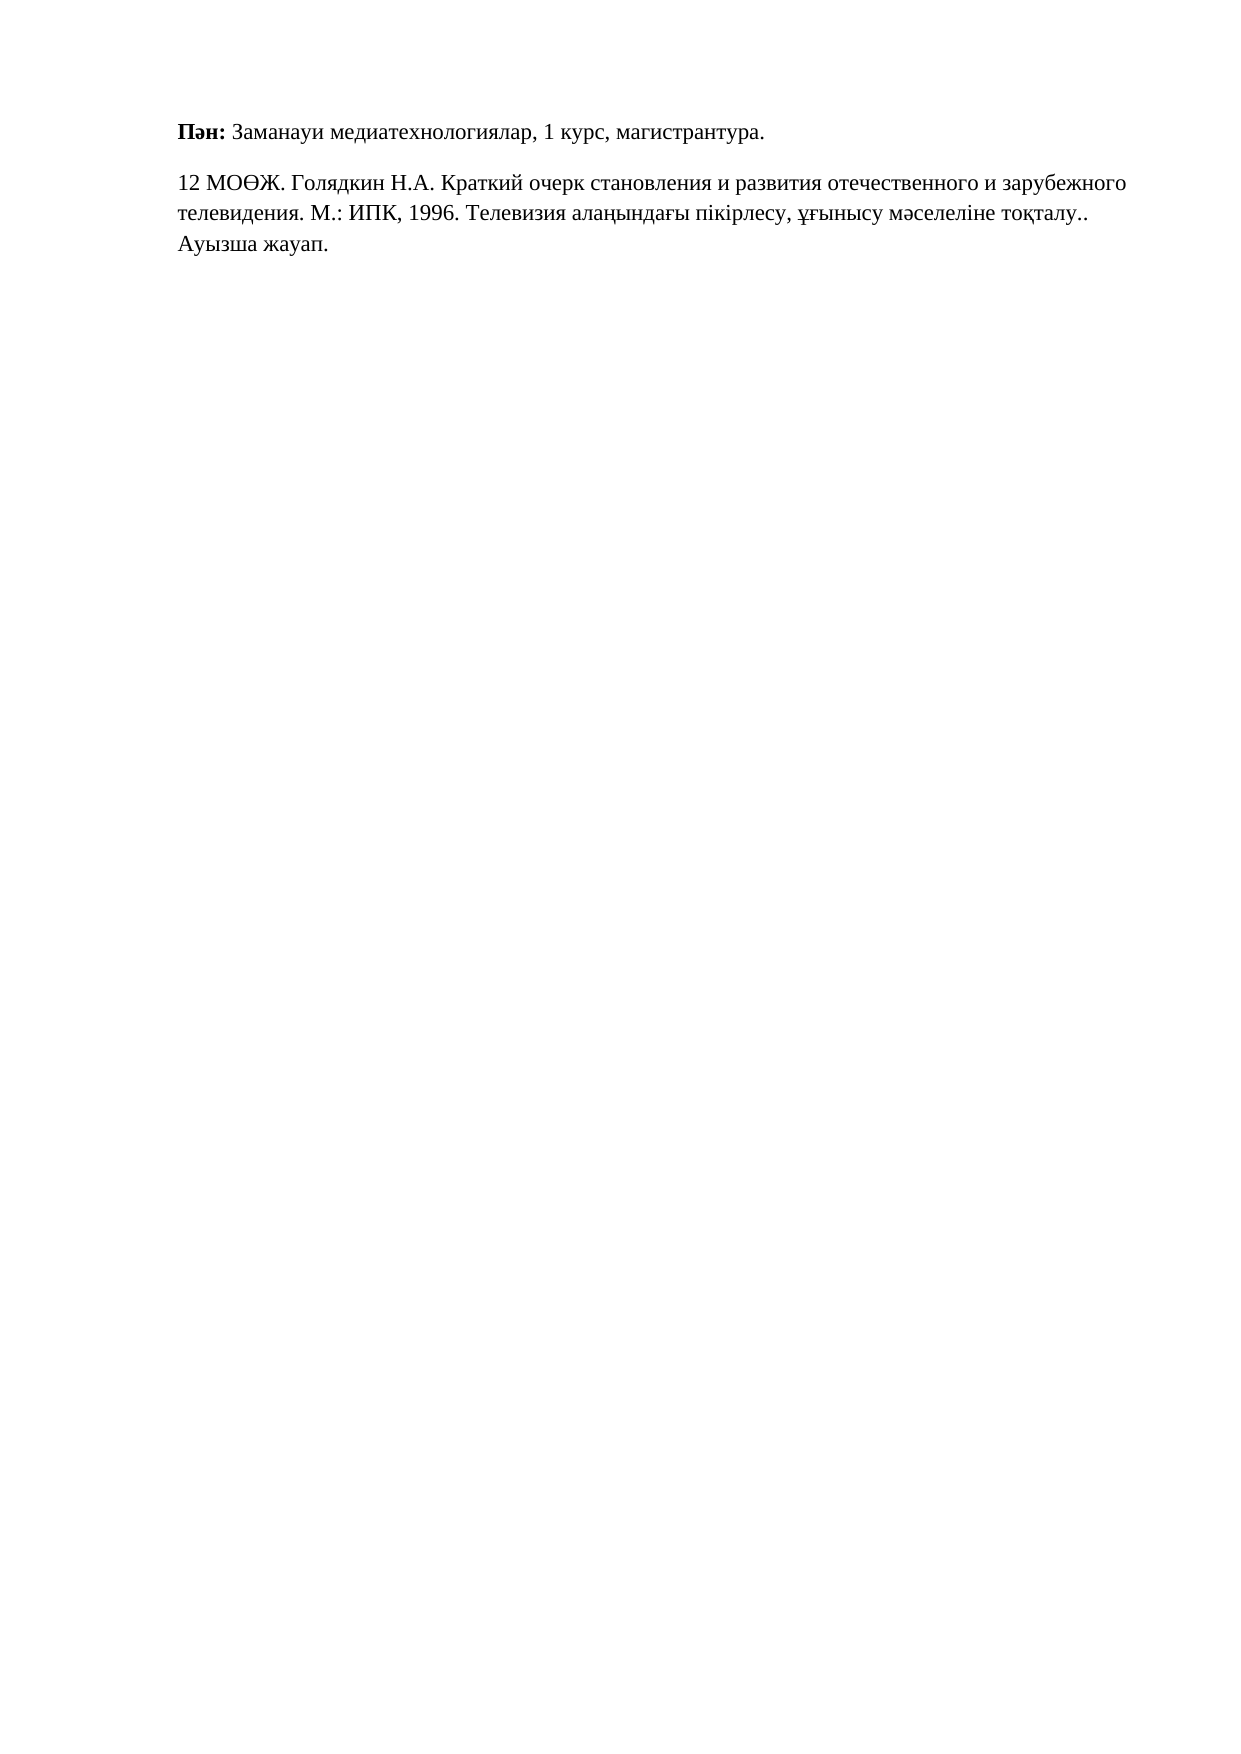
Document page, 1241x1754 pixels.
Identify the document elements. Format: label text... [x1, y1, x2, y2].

text 12 МОӨЖ. Голядкин Н.А. Краткий очерк становления и развития отечественного и зарубежного телевидения. М.: ИПК, 1996. Телевизия алаңындағы пікірлесу, ұғынысу мәселеліне тоқталу.. Ауызша жауап. [177, 169, 1152, 256]
text Пән: Заманауи медиатехнологиялар, 1 курс, магистрантура. [177, 118, 1152, 144]
